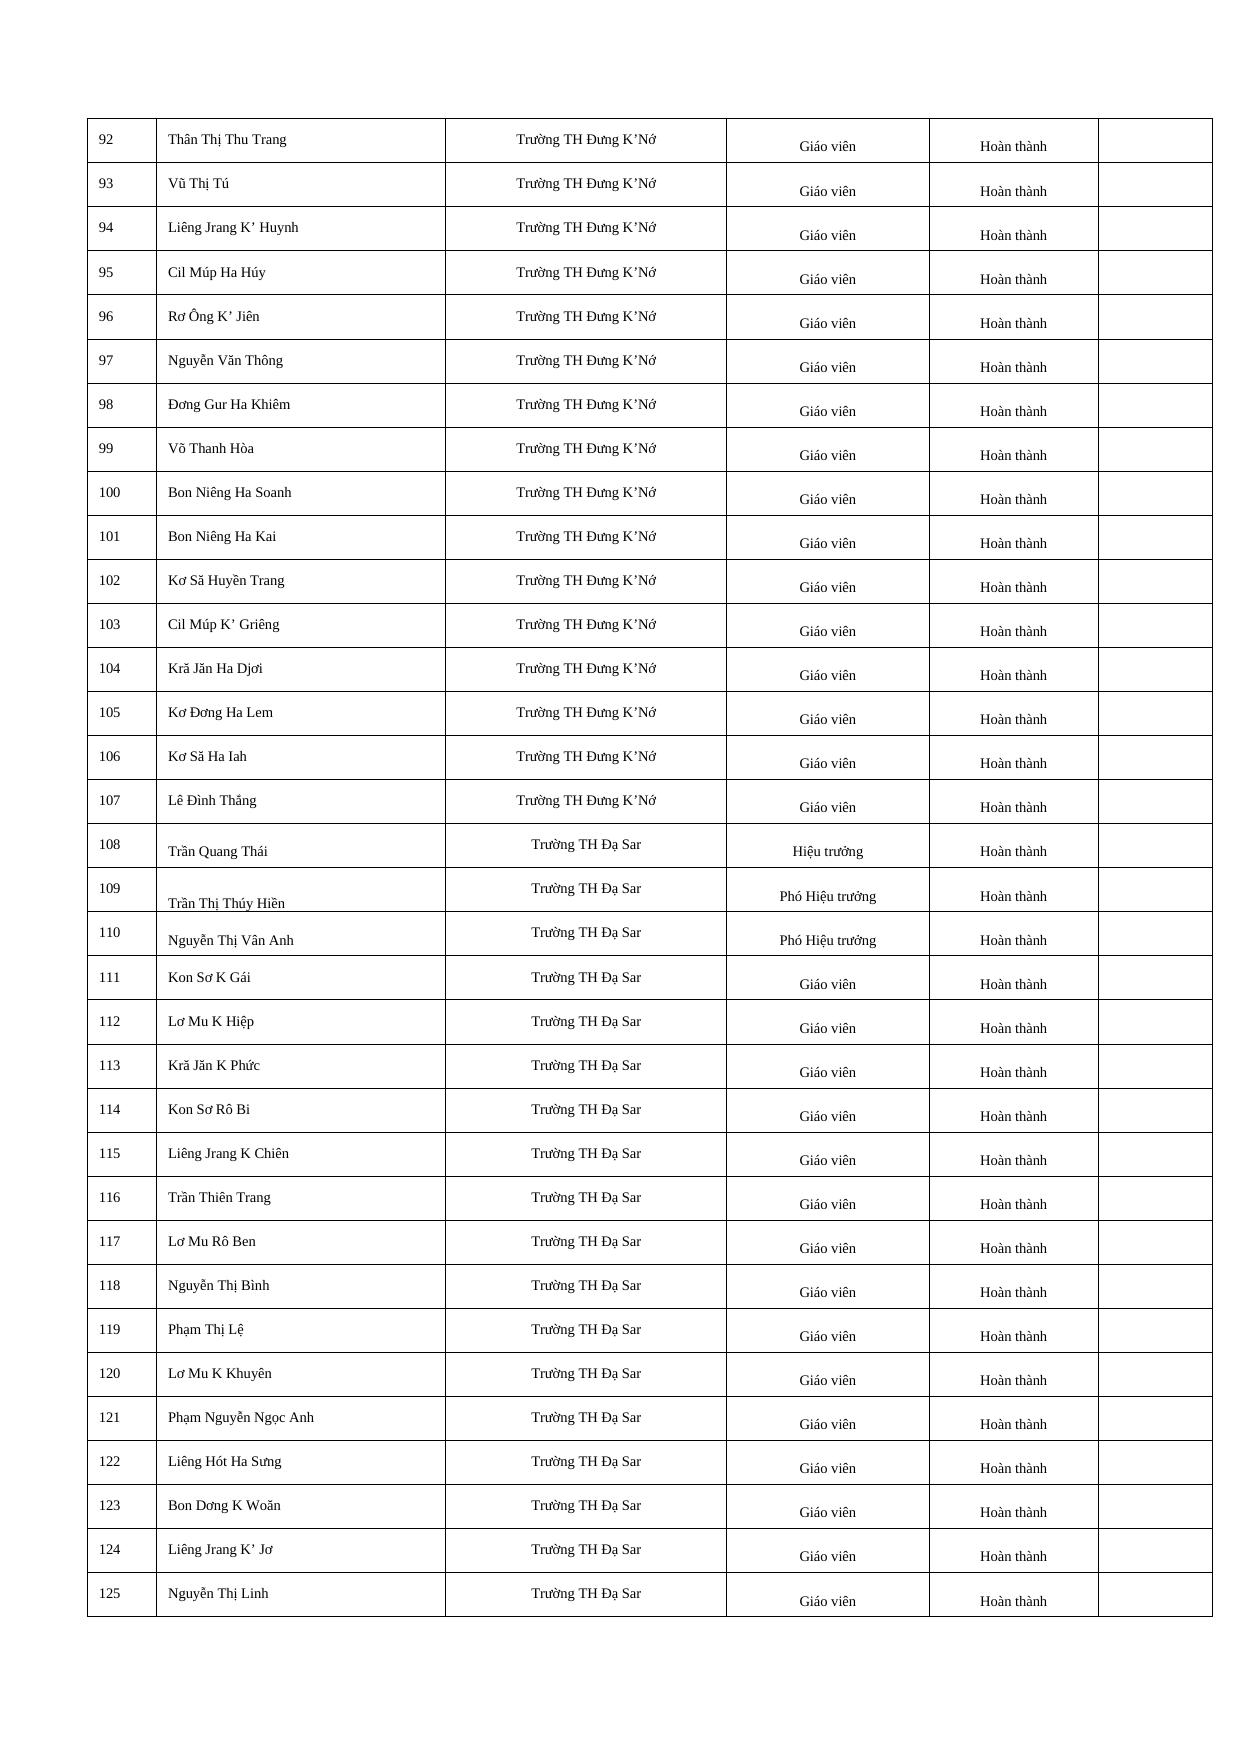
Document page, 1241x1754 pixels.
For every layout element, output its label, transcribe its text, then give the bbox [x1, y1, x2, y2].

table_cell Giáo viên [727, 1089, 929, 1132]
table_cell Trường TH Đạ Sar [446, 912, 726, 955]
table_cell Liêng Hót Ha Sưng [157, 1441, 445, 1484]
table_cell Lơ Mu Rô Ben [157, 1221, 445, 1264]
table_cell Võ Thanh Hòa [157, 428, 445, 471]
table_cell [1099, 912, 1212, 955]
table_cell 122 [88, 1441, 156, 1484]
table_cell Hoàn thành [930, 1177, 1098, 1220]
table_cell Giáo viên [727, 251, 929, 294]
table_cell [1099, 1485, 1212, 1528]
table_cell Giáo viên [727, 956, 929, 999]
table_cell Hoàn thành [930, 1133, 1098, 1176]
table_cell Giáo viên [727, 648, 929, 691]
table_cell Liêng Jrang K’ Jơ [157, 1529, 445, 1572]
table_cell Hoàn thành [930, 516, 1098, 559]
table_cell Vũ Thị Tú [157, 163, 445, 206]
table_cell Trường TH Đưng K’Nớ [446, 207, 726, 250]
table_cell Giáo viên [727, 1177, 929, 1220]
table_cell Trường TH Đạ Sar [446, 1089, 726, 1132]
table_cell Lơ Mu K Khuyên [157, 1353, 445, 1396]
table_cell 120 [88, 1353, 156, 1396]
table_cell Hoàn thành [930, 1573, 1098, 1616]
table_cell Trường TH Đưng K’Nớ [446, 692, 726, 735]
table_cell [1099, 1265, 1212, 1308]
table_cell [1099, 1529, 1212, 1572]
table_cell 108 [88, 824, 156, 867]
table_cell Hoàn thành [930, 340, 1098, 382]
table_cell 100 [88, 472, 156, 515]
table_cell Giáo viên [727, 604, 929, 647]
table_cell Trường TH Đạ Sar [446, 1133, 726, 1176]
table_cell Hoàn thành [930, 560, 1098, 603]
table_cell [1099, 340, 1212, 382]
table_cell 94 [88, 207, 156, 250]
table_cell Trường TH Đạ Sar [446, 1309, 726, 1352]
table_cell [1099, 428, 1212, 471]
table_cell [1099, 1045, 1212, 1087]
table_cell [1099, 956, 1212, 999]
table_cell [1099, 692, 1212, 735]
table_cell 121 [88, 1397, 156, 1440]
table_cell Kơ Să Ha Iah [157, 736, 445, 779]
table_cell Hoàn thành [930, 1485, 1098, 1528]
table_cell [1099, 1089, 1212, 1132]
table_cell Giáo viên [727, 428, 929, 471]
table_cell 99 [88, 428, 156, 471]
table_cell Hoàn thành [930, 868, 1098, 911]
table_cell Trường TH Đưng K’Nớ [446, 780, 726, 823]
table_cell 95 [88, 251, 156, 294]
table_cell [1099, 1397, 1212, 1440]
table_cell Trường TH Đạ Sar [446, 1177, 726, 1220]
table_cell Hoàn thành [930, 912, 1098, 955]
table_cell Giáo viên [727, 1265, 929, 1308]
table_cell [1099, 207, 1212, 250]
table_cell Giáo viên [727, 207, 929, 250]
table_cell 107 [88, 780, 156, 823]
table_cell [1099, 1309, 1212, 1352]
table_cell Phó Hiệu trưởng [727, 912, 929, 955]
table_cell Nguyễn Thị Bình [157, 1265, 445, 1308]
table_cell Phó Hiệu trưởng [727, 868, 929, 911]
table_cell Hoàn thành [930, 1529, 1098, 1572]
table_cell [1099, 384, 1212, 427]
table_cell Giáo viên [727, 1397, 929, 1440]
table_cell Trường TH Đưng K’Nớ [446, 340, 726, 382]
table_cell [1099, 472, 1212, 515]
table_cell [1099, 560, 1212, 603]
table_cell Trường TH Đưng K’Nớ [446, 472, 726, 515]
table_cell Hoàn thành [930, 1045, 1098, 1087]
table_cell [1099, 648, 1212, 691]
table_cell [1099, 516, 1212, 559]
table_cell Giáo viên [727, 1045, 929, 1087]
table_cell [1099, 295, 1212, 338]
table_cell Hoàn thành [930, 1265, 1098, 1308]
table_cell 96 [88, 295, 156, 338]
table_cell Cil Múp Ha Húy [157, 251, 445, 294]
table_cell Giáo viên [727, 736, 929, 779]
table_cell Hoàn thành [930, 472, 1098, 515]
table_cell Trường TH Đưng K’Nớ [446, 648, 726, 691]
table_cell Trường TH Đưng K’Nớ [446, 295, 726, 338]
table_cell Hoàn thành [930, 251, 1098, 294]
table_cell Giáo viên [727, 780, 929, 823]
table_cell Đơng Gur Ha Khiêm [157, 384, 445, 427]
table_cell [1099, 1177, 1212, 1220]
table_cell 115 [88, 1133, 156, 1176]
table_cell Hoàn thành [930, 692, 1098, 735]
table_cell Giáo viên [727, 1353, 929, 1396]
table_cell Trường TH Đưng K’Nớ [446, 163, 726, 206]
table_cell Hoàn thành [930, 163, 1098, 206]
table_cell 98 [88, 384, 156, 427]
table_cell Trường TH Đưng K’Nớ [446, 736, 726, 779]
table_cell Trường TH Đạ Sar [446, 1441, 726, 1484]
table_cell [1099, 1133, 1212, 1176]
table_cell Giáo viên [727, 1485, 929, 1528]
table_cell Giáo viên [727, 295, 929, 338]
table_cell Giáo viên [727, 340, 929, 382]
table_cell 101 [88, 516, 156, 559]
table_cell Trần Thiên Trang [157, 1177, 445, 1220]
table_cell [1099, 736, 1212, 779]
table_cell Hoàn thành [930, 384, 1098, 427]
table_cell Trường TH Đạ Sar [446, 1000, 726, 1043]
table_cell Hoàn thành [930, 956, 1098, 999]
table_cell 102 [88, 560, 156, 603]
table_cell 116 [88, 1177, 156, 1220]
table_cell Bon Niêng Ha Kai [157, 516, 445, 559]
table_cell Trường TH Đưng K’Nớ [446, 516, 726, 559]
table_cell Hoàn thành [930, 1397, 1098, 1440]
table_cell [1099, 1441, 1212, 1484]
table_cell Hoàn thành [930, 1441, 1098, 1484]
table_cell Nguyễn Thị Vân Anh [157, 912, 445, 955]
table_cell Giáo viên [727, 1133, 929, 1176]
table_cell Giáo viên [727, 1573, 929, 1616]
table_cell 112 [88, 1000, 156, 1043]
table_cell Phạm Nguyễn Ngọc Anh [157, 1397, 445, 1440]
table_cell Lơ Mu K Hiệp [157, 1000, 445, 1043]
table_cell [1099, 604, 1212, 647]
table_cell Kră Jăn Ha Djơi [157, 648, 445, 691]
table_cell Rơ Ông K’ Jiên [157, 295, 445, 338]
table_cell Trường TH Đạ Sar [446, 956, 726, 999]
table_cell 105 [88, 692, 156, 735]
table_cell 104 [88, 648, 156, 691]
table_cell Giáo viên [727, 163, 929, 206]
table_cell 97 [88, 340, 156, 382]
table_cell Trường TH Đạ Sar [446, 1529, 726, 1572]
table_cell Hoàn thành [930, 295, 1098, 338]
table_cell Hoàn thành [930, 1000, 1098, 1043]
table_cell Phạm Thị Lệ [157, 1309, 445, 1352]
table_cell 111 [88, 956, 156, 999]
table_cell Bon Dơng K Woăn [157, 1485, 445, 1528]
table_cell Hiệu trưởng [727, 824, 929, 867]
table_cell Hoàn thành [930, 119, 1098, 162]
table_cell Giáo viên [727, 1309, 929, 1352]
table_cell [1099, 1573, 1212, 1616]
table_cell Trường TH Đưng K’Nớ [446, 251, 726, 294]
table_cell Hoàn thành [930, 1221, 1098, 1264]
table_cell Trường TH Đạ Sar [446, 868, 726, 911]
table_cell Nguyễn Thị Linh [157, 1573, 445, 1616]
table_cell 103 [88, 604, 156, 647]
table_cell Hoàn thành [930, 824, 1098, 867]
table_cell Thân Thị Thu Trang [157, 119, 445, 162]
table_cell Giáo viên [727, 1441, 929, 1484]
table_cell [1099, 1353, 1212, 1396]
table_cell 113 [88, 1045, 156, 1087]
table_cell 123 [88, 1485, 156, 1528]
table_cell 117 [88, 1221, 156, 1264]
table_cell Trường TH Đạ Sar [446, 1045, 726, 1087]
table_cell Trần Quang Thái [157, 824, 445, 867]
table_cell Trường TH Đạ Sar [446, 824, 726, 867]
table_cell Nguyễn Văn Thông [157, 340, 445, 382]
table_cell Trường TH Đưng K’Nớ [446, 384, 726, 427]
table_cell Giáo viên [727, 1000, 929, 1043]
table_cell Kră Jăn K Phức [157, 1045, 445, 1087]
table_cell 114 [88, 1089, 156, 1132]
table_cell 118 [88, 1265, 156, 1308]
table_cell Liêng Jrang K Chiên [157, 1133, 445, 1176]
table_cell [1099, 1221, 1212, 1264]
table_cell 93 [88, 163, 156, 206]
table_cell 110 [88, 912, 156, 955]
table_cell [1099, 251, 1212, 294]
table_cell Lê Đình Thắng [157, 780, 445, 823]
table_cell [1099, 119, 1212, 162]
table_cell Giáo viên [727, 472, 929, 515]
table_cell Cil Múp K’ Griêng [157, 604, 445, 647]
table_cell Giáo viên [727, 692, 929, 735]
table_cell [1099, 163, 1212, 206]
table_cell Hoàn thành [930, 1089, 1098, 1132]
table_cell Liêng Jrang K’ Huynh [157, 207, 445, 250]
table_cell 119 [88, 1309, 156, 1352]
table_cell Hoàn thành [930, 604, 1098, 647]
table_cell Hoàn thành [930, 207, 1098, 250]
table_cell Trường TH Đạ Sar [446, 1353, 726, 1396]
table_cell Trường TH Đạ Sar [446, 1221, 726, 1264]
table_cell Hoàn thành [930, 736, 1098, 779]
table_cell [1099, 868, 1212, 911]
table_cell Trường TH Đạ Sar [446, 1573, 726, 1616]
table_cell Hoàn thành [930, 780, 1098, 823]
table_cell 109 [88, 868, 156, 911]
table_cell Giáo viên [727, 1221, 929, 1264]
table_cell Trường TH Đưng K’Nớ [446, 119, 726, 162]
table_cell [1099, 1000, 1212, 1043]
table_cell Kon Sơ Rô Bi [157, 1089, 445, 1132]
table_cell Trường TH Đạ Sar [446, 1397, 726, 1440]
table_cell 92 [88, 119, 156, 162]
table_cell Giáo viên [727, 516, 929, 559]
table_cell Hoàn thành [930, 1353, 1098, 1396]
table_cell 106 [88, 736, 156, 779]
table_cell Trường TH Đưng K’Nớ [446, 604, 726, 647]
table_cell Trần Thị Thúy Hiền [157, 868, 445, 911]
table_cell Hoàn thành [930, 648, 1098, 691]
table_cell Trường TH Đạ Sar [446, 1485, 726, 1528]
table_cell Giáo viên [727, 1529, 929, 1572]
table_cell Bon Niêng Ha Soanh [157, 472, 445, 515]
table_cell Giáo viên [727, 560, 929, 603]
table_cell 124 [88, 1529, 156, 1572]
table_cell 125 [88, 1573, 156, 1616]
table_cell Trường TH Đưng K’Nớ [446, 560, 726, 603]
table_cell Hoàn thành [930, 428, 1098, 471]
table_cell Trường TH Đưng K’Nớ [446, 428, 726, 471]
table_cell Hoàn thành [930, 1309, 1098, 1352]
table_cell Kơ Đơng Ha Lem [157, 692, 445, 735]
table_cell Kon Sơ K Gái [157, 956, 445, 999]
table_cell Giáo viên [727, 384, 929, 427]
table_cell [1099, 824, 1212, 867]
table_cell Trường TH Đạ Sar [446, 1265, 726, 1308]
table_cell Kơ Să Huyền Trang [157, 560, 445, 603]
table_cell Giáo viên [727, 119, 929, 162]
table_cell [1099, 780, 1212, 823]
